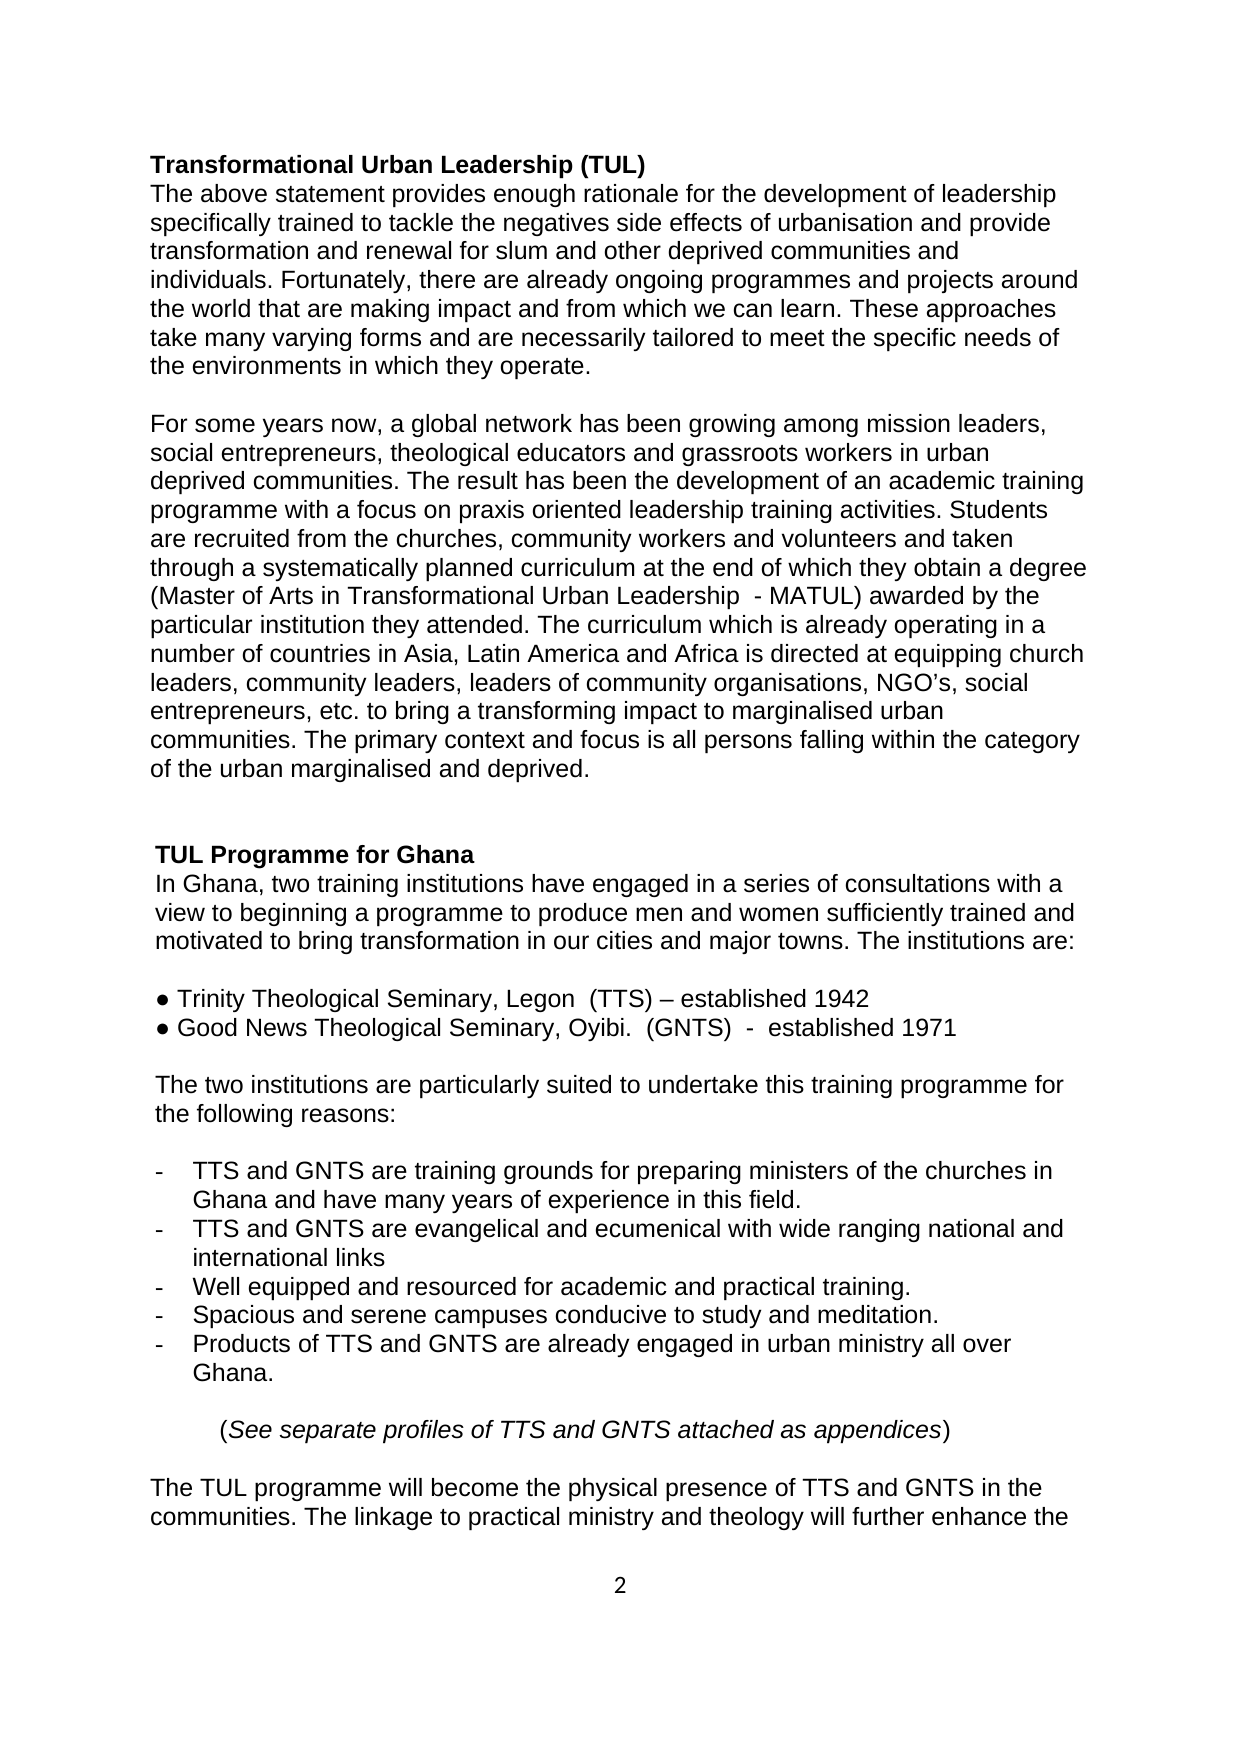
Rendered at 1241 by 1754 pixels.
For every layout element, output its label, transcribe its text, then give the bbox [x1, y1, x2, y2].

text The two institutions are particularly suited to undertake this training programme for the following reasons: [155, 1070, 1090, 1127]
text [150, 1473, 1090, 1531]
text ● Good News Theological Seminary, Oyibi. (GNTS) - established 1971 [155, 1012, 1090, 1041]
text Transformational Urban Leadership (TUL) [150, 150, 1090, 179]
text TUL Programme for Ghana [155, 840, 1090, 869]
list TTS and GNTS are training grounds for preparing ministers of the churches in Ghana and have many years of experience in this field. [155, 1156, 1090, 1214]
text In Ghana, two training institutions have engaged in a series of consultations with a view to beginning a programme to produce men and women sufficiently trained and motivated to bring transformation in our cities and major towns. The institutions are: [155, 869, 1090, 955]
list TTS and GNTS are evangelical and ecumenical with wide ranging national and international links [155, 1214, 1090, 1271]
text The above statement provides enough rationale for the development of leadership specifically trained to tackle the negatives side effects of urbanisation and provide transformation and renewal for slum and other deprived communities and individuals. Fortunately, there are already ongoing programmes and projects around the world that are making impact and from which we can learn. These approaches take many varying forms and are necessarily tailored to meet the specific needs of the environments in which they operate. [150, 179, 1090, 380]
list Well equipped and resourced for academic and practical training. [155, 1271, 1090, 1300]
list Spacious and serene campuses conducive to study and meditation. [155, 1300, 1090, 1329]
text (See separate profiles of TTS and GNTS attached as appendices) [150, 1416, 1090, 1444]
text ● Trinity Theological Seminary, Legon (TTS) – established 1942 [155, 984, 1090, 1012]
text For some years now, a global network has been growing among mission leaders, social entrepreneurs, theological educators and grassroots workers in urban deprived communities. The result has been the development of an academic training programme with a focus on praxis oriented leadership training activities. Students are recruited from the churches, community workers and volunteers and taken through a systematically planned curriculum at the end of which they obtain a degree (Master of Arts in Transformational Urban Leadership - MATUL) awarded by the particular institution they attended. The curriculum which is already operating in a number of countries in Asia, Latin America and Africa is directed at equipping church leaders, community leaders, leaders of community organisations, NGO’s, social entrepreneurs, etc. to bring a transforming impact to marginalised urban communities. The primary context and focus is all persons falling within the category of the urban marginalised and deprived. [150, 409, 1090, 782]
list Products of TTS and GNTS are already engaged in urban ministry all over Ghana. [155, 1329, 1090, 1387]
